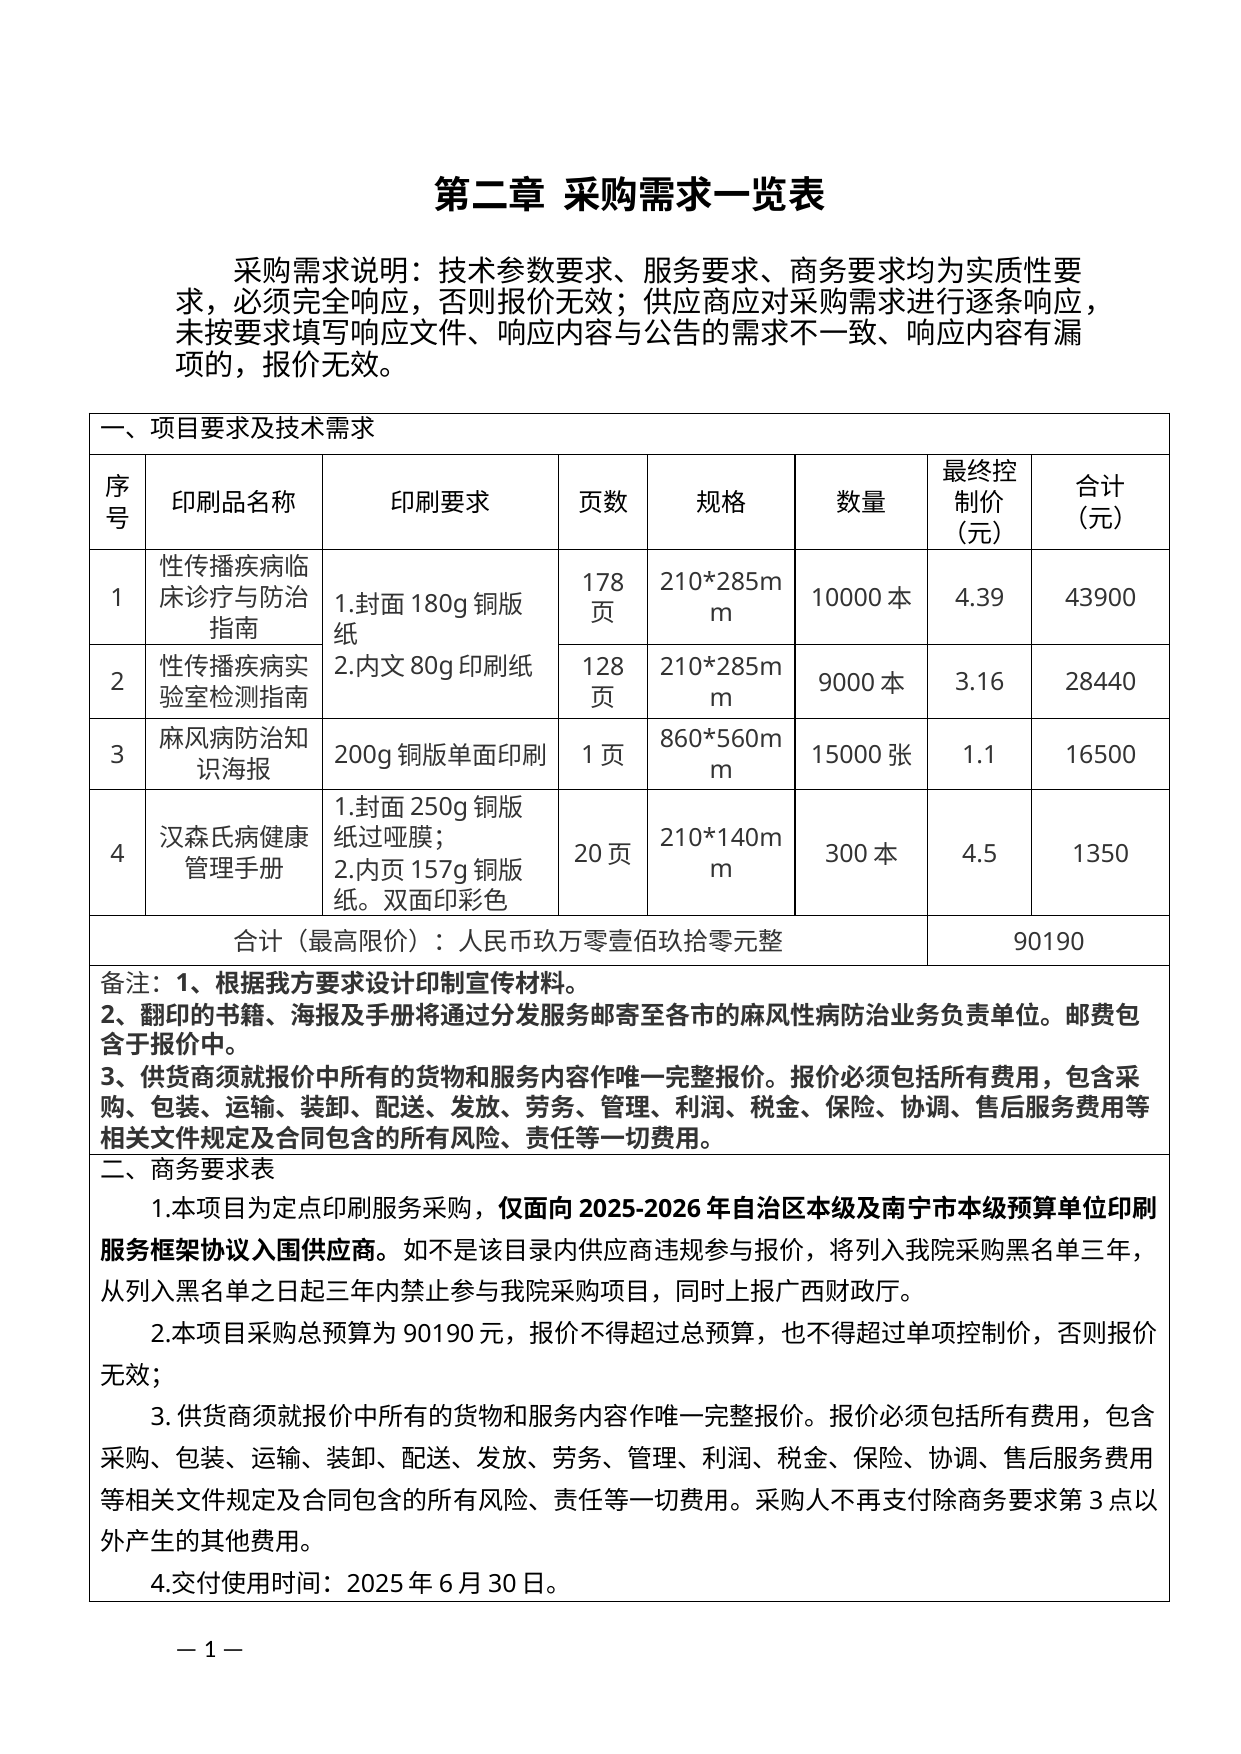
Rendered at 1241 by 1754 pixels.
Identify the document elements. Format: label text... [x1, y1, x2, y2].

table_cell 16500 [1032, 719, 1169, 789]
table_cell 2 [90, 645, 145, 717]
table_cell 9000本 [796, 645, 927, 717]
table_cell 210*140mm [648, 790, 794, 915]
table_cell 20页 [559, 790, 647, 915]
table_cell 4 [90, 790, 145, 915]
table_cell 印刷要求 [323, 455, 558, 549]
table_cell 1350 [1032, 790, 1169, 915]
title 第二章 采购需求一览表 [175, 164, 1084, 219]
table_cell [90, 1155, 1169, 1601]
table_cell 麻风病防治知识海报 [146, 719, 322, 789]
table_cell 1页 [559, 719, 647, 789]
table_cell 4.39 [928, 550, 1031, 644]
table_cell 15000张 [796, 719, 927, 789]
table_cell 4.5 [928, 790, 1031, 915]
table_cell 1.封面250g铜版纸过哑膜； 2.内页157g铜版纸。双面印彩色 [323, 790, 558, 915]
table_cell 10000本 [796, 550, 927, 644]
table_cell 860*560mm [648, 719, 794, 789]
table_cell 性传播疾病实验室检测指南 [146, 645, 322, 717]
table_cell 规格 [648, 455, 794, 549]
table_cell 200g铜版单面印刷 [323, 719, 558, 789]
table_cell 178页 [559, 550, 647, 644]
table_cell 1 [90, 550, 145, 644]
table_cell 序号 [90, 455, 145, 549]
table_cell 性传播疾病临床诊疗与防治指南 [146, 550, 322, 644]
table_cell 印刷品名称 [146, 455, 322, 549]
table_cell 合计（最高限价）：人民币玖万零壹佰玖拾零元整 [90, 916, 927, 965]
table_cell 1.1 [928, 719, 1031, 789]
text 采购需求说明：技术参数要求、服务要求、商务要求均为实质性要求，必须完全响应，否则报价无效；供应商应对采购需求进行逐条响应，未按要求填写响应文件、响应内容与公告的需求不一致、响应内容有漏项的，报价无效。 [175, 256, 1084, 381]
table_cell 页数 [559, 455, 647, 549]
table_cell 最终控制价（元） [928, 455, 1031, 549]
table_cell 合计（元） [1032, 455, 1169, 549]
table_cell 备注：1、根据我方要求设计印制宣传材料。 2、翻印的书籍、海报及手册将通过分发服务邮寄至各市的麻风性病防治业务负责单位。邮费包含于报价中。 3、供货商须就报价中所有的货物和服务内容作唯一完整报价。报价必须包括所有费用，包含采购、包装、运输、装卸、配送、发放、劳务、管理、利润、税金、保险、协调、售后服务费用等相关文件规定及合同包含的所有风险、责任等一切费用。 [90, 966, 1169, 1154]
table_cell 28440 [1032, 645, 1169, 717]
table_cell 128页 [559, 645, 647, 717]
table_cell 43900 [1032, 550, 1169, 644]
table_cell 1.封面180g铜版纸 2.内文80g印刷纸 [323, 550, 558, 717]
table_cell 汉森氏病健康管理手册 [146, 790, 322, 915]
table_cell 3.16 [928, 645, 1031, 717]
table_cell 210*285mm [648, 645, 794, 717]
table_cell 300本 [796, 790, 927, 915]
table_cell 数量 [796, 455, 927, 549]
table_cell 210*285mm [648, 550, 794, 644]
table_cell 3 [90, 719, 145, 789]
table_header 一、项目要求及技术需求 [90, 414, 1169, 454]
table_cell 90190 [928, 916, 1169, 965]
